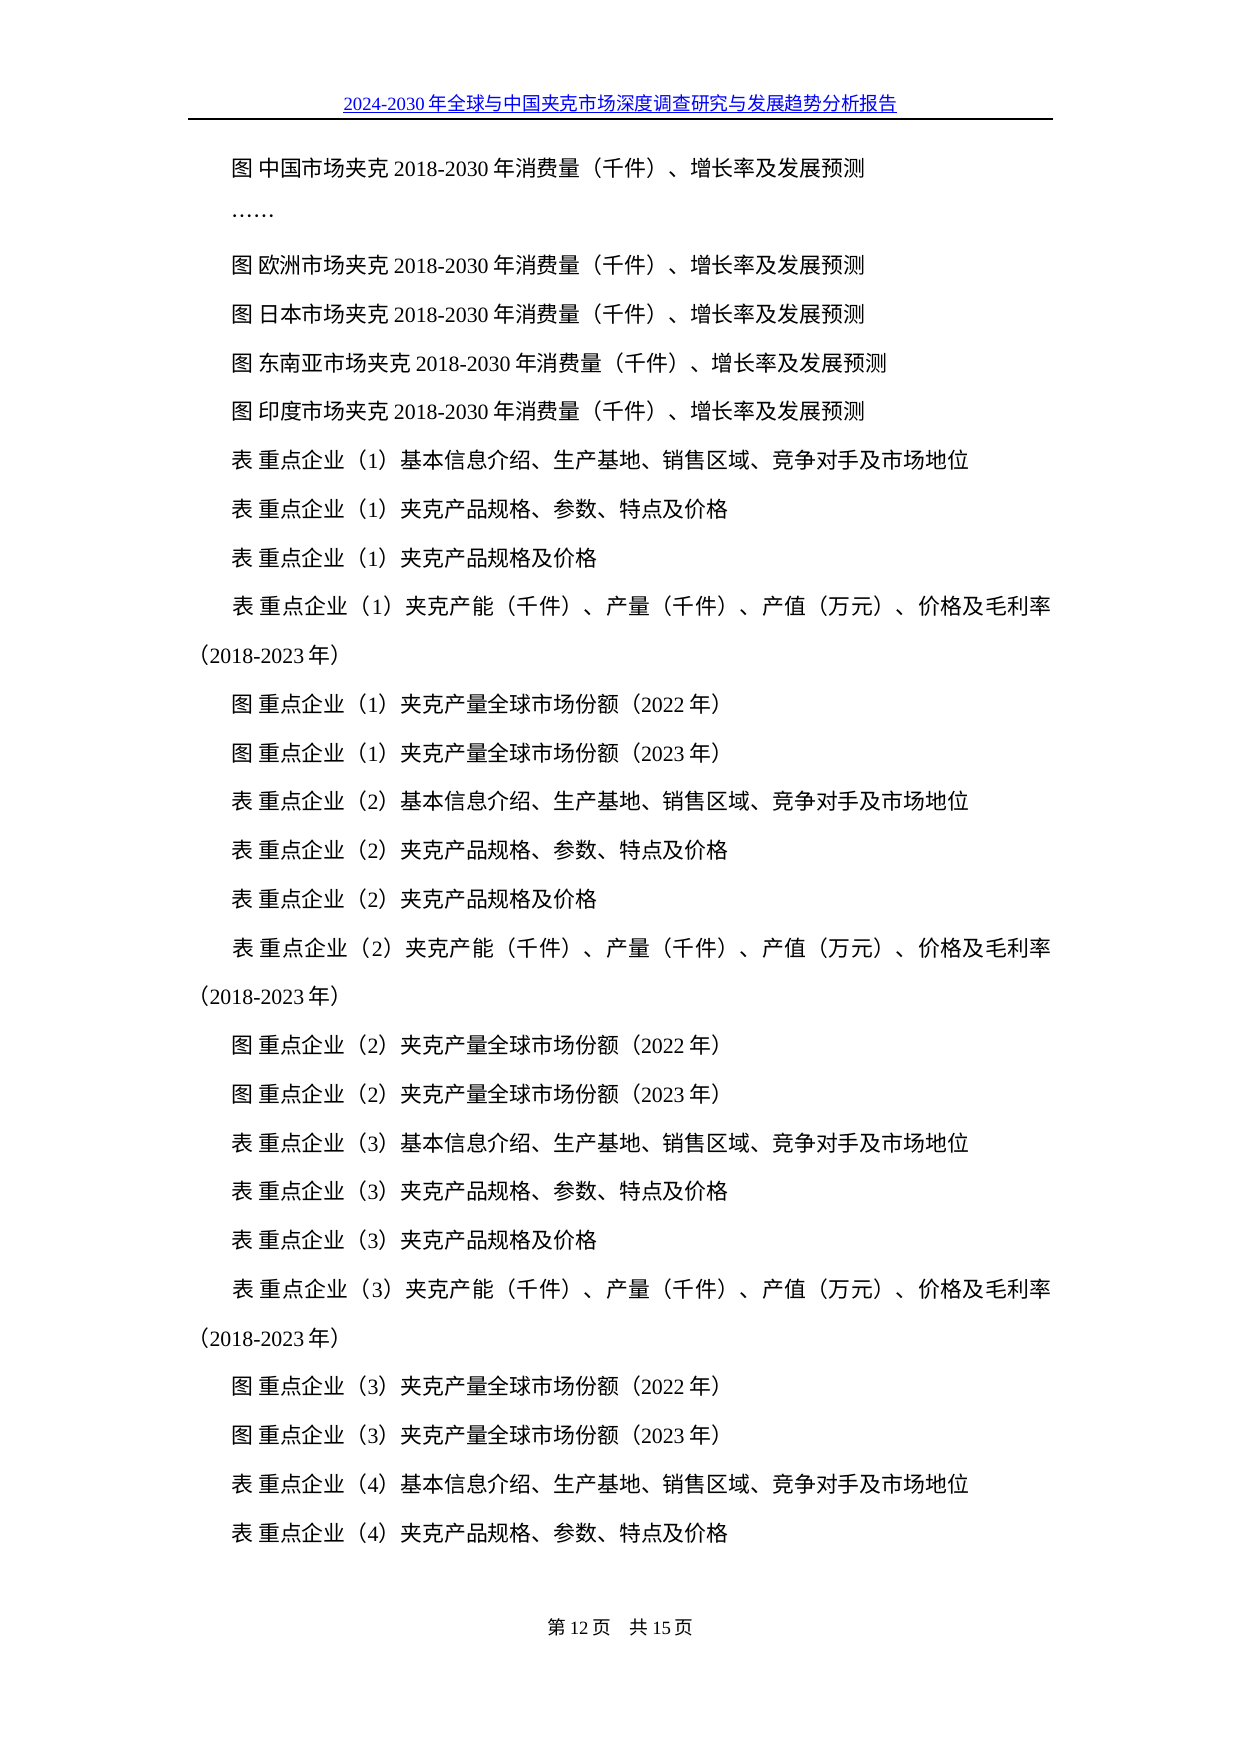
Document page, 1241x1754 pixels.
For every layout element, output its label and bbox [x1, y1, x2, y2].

text [187, 150, 1053, 1548]
